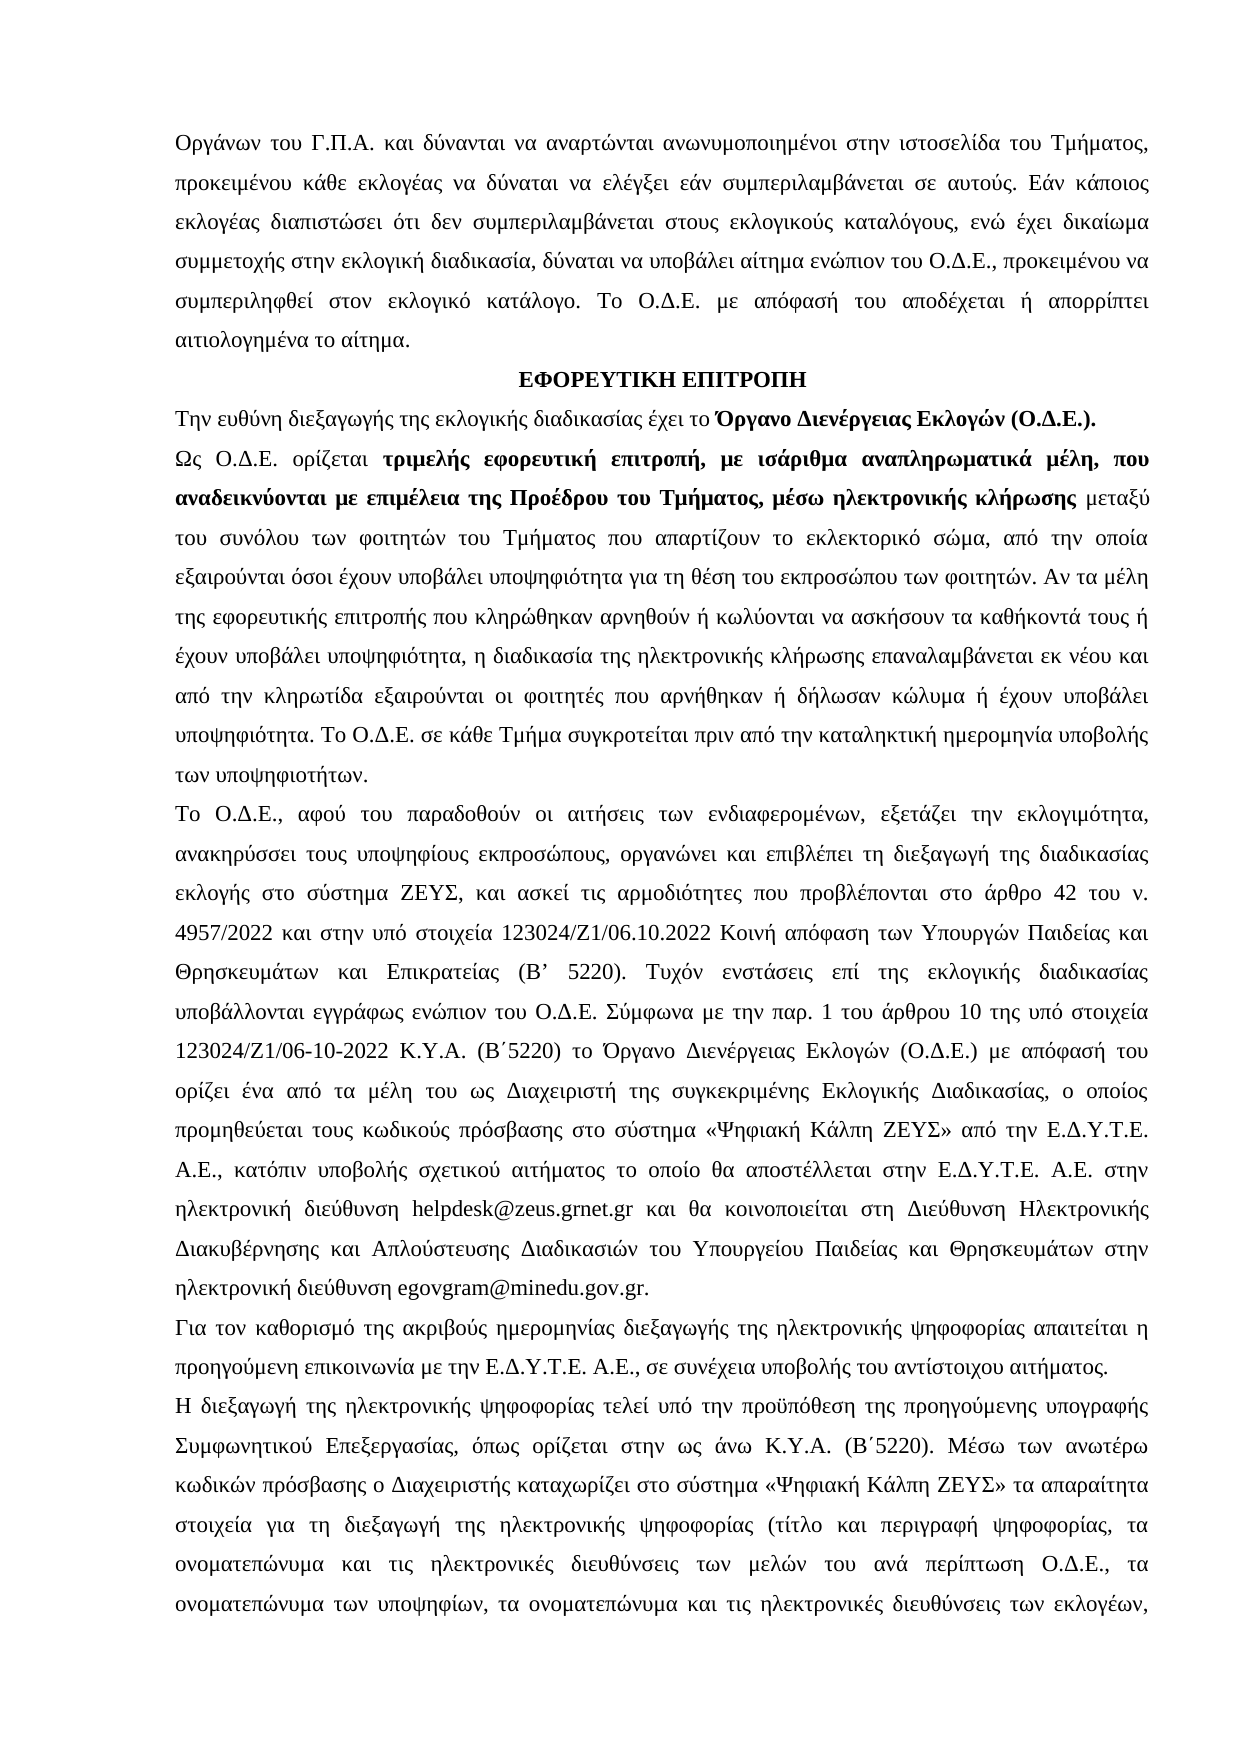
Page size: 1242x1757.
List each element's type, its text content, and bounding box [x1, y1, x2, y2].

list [175, 1392, 1150, 1616]
list ΕΦΟΡΕΥΤΙΚΗ ΕΠΙΤΡΟΠΗ [175, 366, 1150, 392]
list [175, 129, 1150, 353]
list Την ευθύνη διεξαγωγής της εκλογικής διαδικασίας έχει το Όργανο Διενέργειας Εκλογών (Ο.Δ.Ε.). [175, 406, 1150, 432]
list Ως Ο.Δ.Ε. ορίζεται τριμελής εφορευτική επιτροπή, με ισάριθμα αναπληρωματικά μέλη, που αναδεικνύονται με επιμέλεια της Προέδρου του Τμήματος, μέσω ηλεκτρονικής κλήρωσης μεταξύ του συνόλου των φοιτητών του Τμήματος που απαρτίζουν το εκλεκτορικό σώμα, από την οποία εξαιρούνται όσοι έχουν υποβάλει υποψηφιότητα για τη θέση του εκπροσώπου των φοιτητών. Αν τα μέλη της εφορευτικής επιτροπής που κληρώθηκαν αρνηθούν ή κωλύονται να ασκήσουν τα καθήκοντά τους ή έχουν υποβάλει υποψηφιότητα, η διαδικασία της ηλεκτρονικής κλήρωσης επαναλαμβάνεται εκ νέου και από την κληρωτίδα εξαιρούνται οι φοιτητές που αρνήθηκαν ή δήλωσαν κώλυμα ή έχουν υποβάλει υποψηφιότητα. Το Ο.Δ.Ε. σε κάθε Τμήμα συγκροτείται πριν από την καταληκτική ημερομηνία υποβολής των υποψηφιοτήτων. [175, 445, 1150, 787]
list Για τον καθορισμό της ακριβούς ημερομηνίας διεξαγωγής της ηλεκτρονικής ψηφοφορίας απαιτείται η προηγούμενη επικοινωνία με την Ε.Δ.Υ.Τ.Ε. Α.Ε., σε συνέχεια υποβολής του αντίστοιχου αιτήματος. [175, 1313, 1150, 1379]
list Το Ο.Δ.Ε., αφού του παραδοθούν οι αιτήσεις των ενδιαφερομένων, εξετάζει την εκλογιμότητα, ανακηρύσσει τους υποψηφίους εκπροσώπους, οργανώνει και επιβλέπει τη διεξαγωγή της διαδικασίας εκλογής στο σύστημα ΖΕΥΣ, και ασκεί τις αρμοδιότητες που προβλέπονται στο άρθρο 42 του ν. 4957/2022 και στην υπό στοιχεία 123024/Ζ1/06.10.2022 Κοινή απόφαση των Υπουργών Παιδείας και Θρησκευμάτων και Επικρατείας (Β’ 5220). Τυχόν ενστάσεις επί της εκλογικής διαδικασίας υποβάλλονται εγγράφως ενώπιον του Ο.Δ.Ε. Σύμφωνα με την παρ. 1 του άρθρου 10 της υπό στοιχεία 123024/Ζ1/06-10-2022 Κ.Υ.Α. (Β΄5220) το Όργανο Διενέργειας Εκλογών (Ο.Δ.Ε.) με απόφασή του ορίζει ένα από τα μέλη του ως Διαχειριστή της συγκεκριμένης Εκλογικής Διαδικασίας, ο οποίος προμηθεύεται τους κωδικούς πρόσβασης στο σύστημα «Ψηφιακή Κάλπη ΖΕΥΣ» από την Ε.Δ.Υ.Τ.Ε. Α.Ε., κατόπιν υποβολής σχετικού αιτήματος το οποίο θα αποστέλλεται στην Ε.Δ.Υ.Τ.Ε. Α.Ε. στην ηλεκτρονική διεύθυνση helpdesk@zeus.grnet.gr και θα κοινοποιείται στη Διεύθυνση Ηλεκτρονικής Διακυβέρνησης και Απλούστευσης Διαδικασιών του Υπουργείου Παιδείας και Θρησκευμάτων στην ηλεκτρονική διεύθυνση egovgram@minedu.gov.gr. [175, 800, 1150, 1300]
